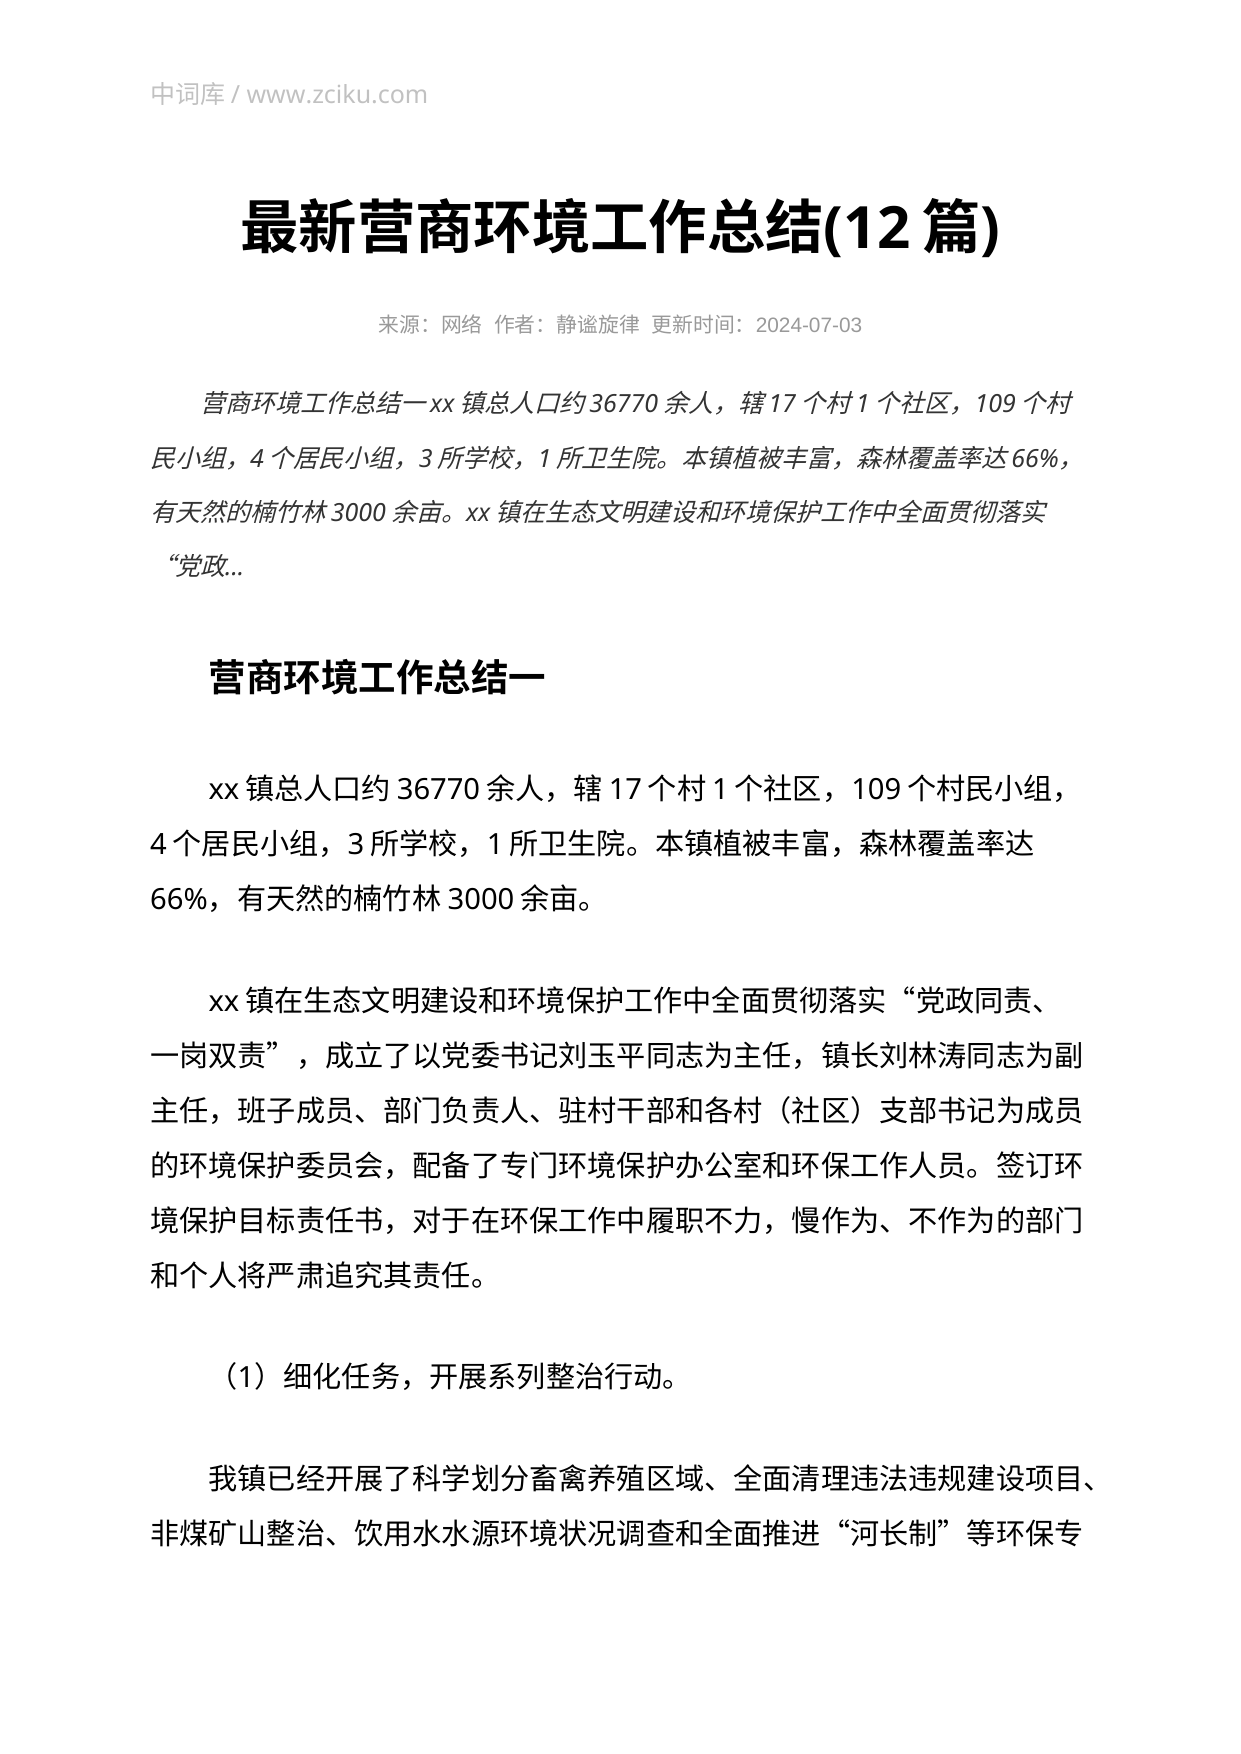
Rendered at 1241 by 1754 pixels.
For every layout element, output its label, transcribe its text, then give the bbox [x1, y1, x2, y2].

text 来源：网络 作者：静谧旋律 更新时间：2024-07-03 [150, 313, 1090, 337]
subtitle 最新营商环境工作总结(12篇) [150, 181, 1090, 266]
text 营商环境工作总结一xx镇总人口约36770余人，辖17个村1个社区，109个村民小组，4个居民小组，3所学校，1所卫生院。本镇植被丰富，森林覆盖率达66%，有天然的楠竹林 3000余亩。xx镇在生态文明建设和环境保护工作中全面贯彻落实“党政... [150, 384, 1090, 583]
text xx镇在生态文明建设和环境保护工作中全面贯彻落实“党政同责、一岗双责”，成立了以党委书记刘玉平同志为主任，镇长刘林涛同志为副主任，班子成员、部门负责人、驻村干部和各村（社区）支部书记为成员的环境保护委员会，配备了专门环境保护办公室和环保工作人员。签订环境保护目标责任书，对于在环保工作中履职不力，慢作为、不作为的部门和个人将严肃追究其责任。 [150, 977, 1090, 1294]
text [150, 1456, 1090, 1553]
text 营商环境工作总结一 [150, 648, 1090, 702]
text （1）细化任务，开展系列整治行动。 [150, 1354, 1090, 1396]
text xx镇总人口约36770余人，辖17个村1个社区，109个村民小组，4个居民小组，3所学校，1所卫生院。本镇植被丰富，森林覆盖率达66%，有天然的楠竹林 3000余亩。 [150, 766, 1090, 918]
